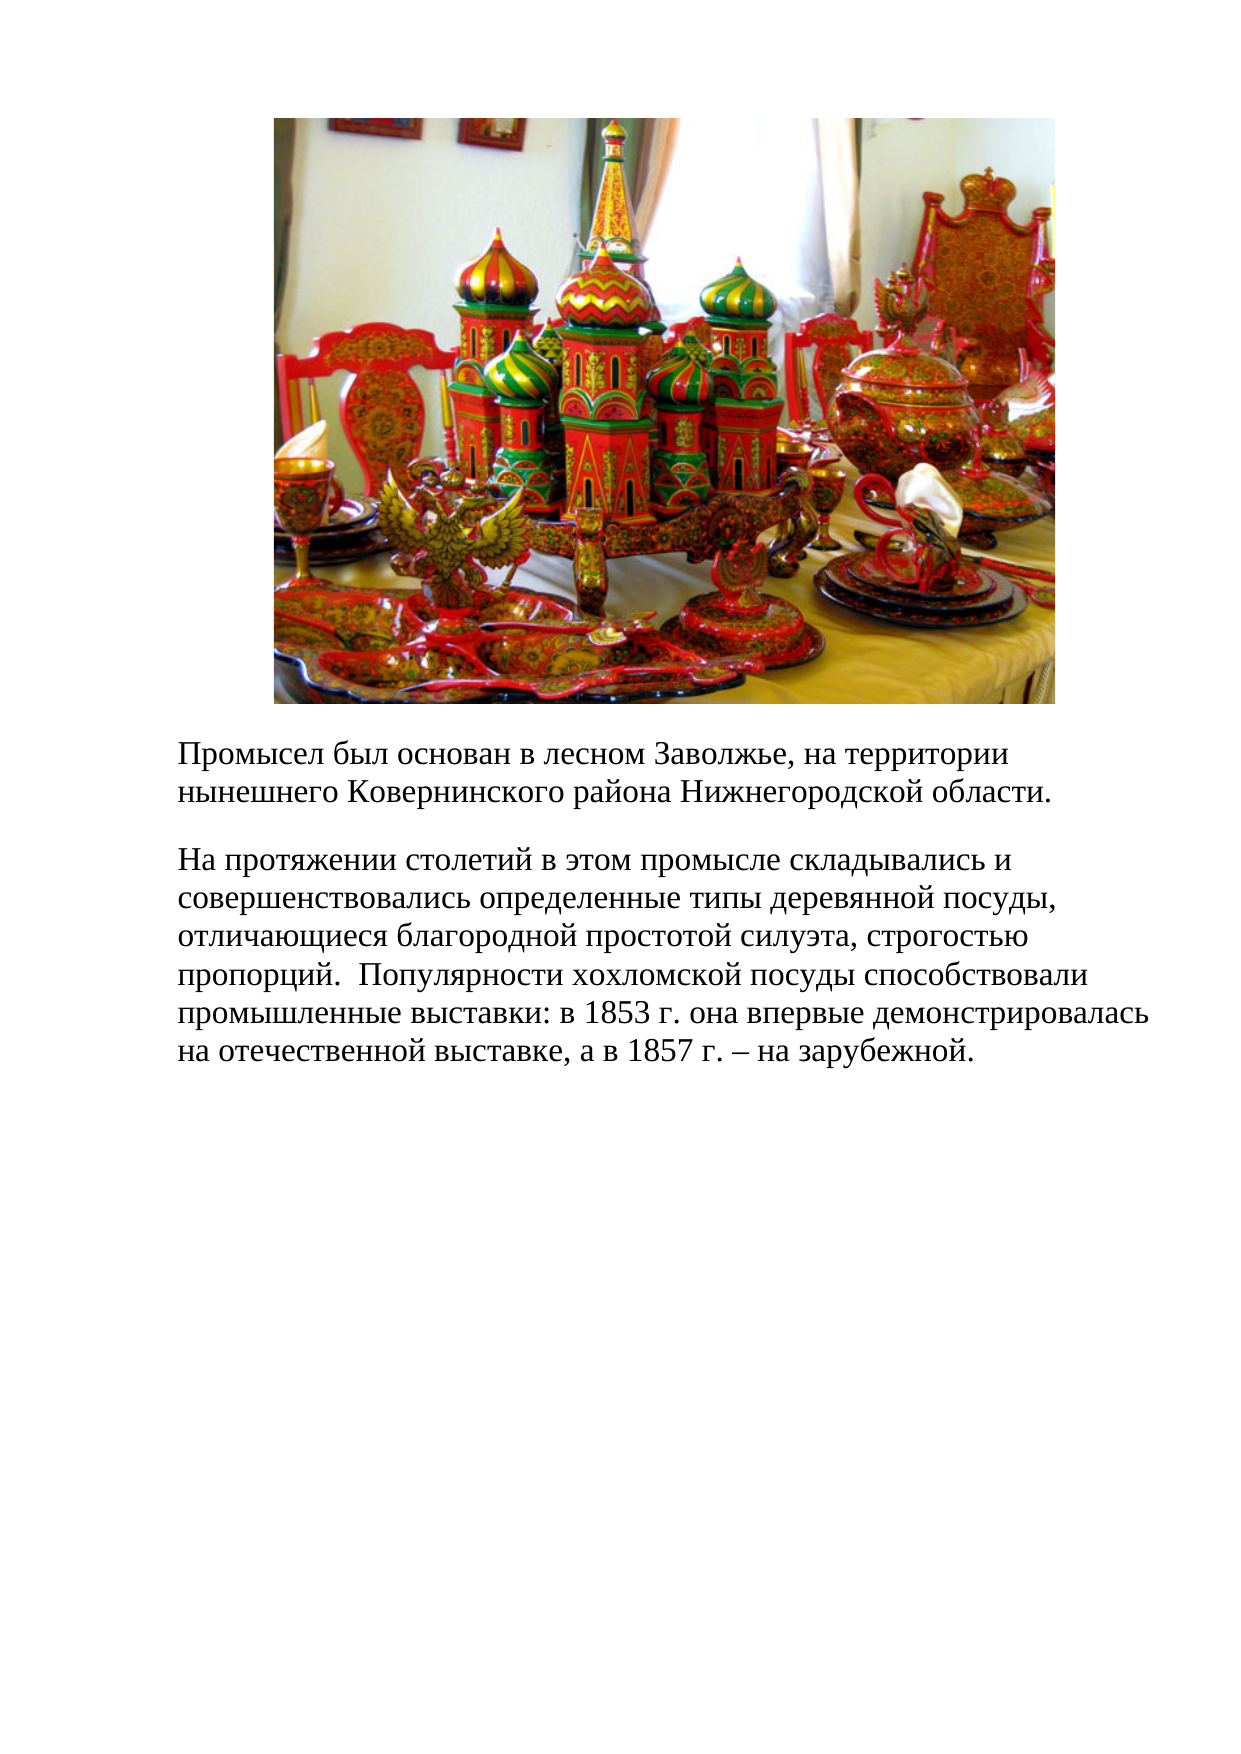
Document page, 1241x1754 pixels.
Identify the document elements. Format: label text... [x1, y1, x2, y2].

text Промысел был основан в лесном Заволжье, на территории нынешнего Ковернинского района Нижнегородской области. [177, 733, 1152, 810]
text На протяжении столетий в этом промысле складывались и совершенствовались определенные типы деревянной посуды, отличающиеся благородной простотой силуэта, строгостью пропорций. Популярности хохломской посуды способствовали промышленные выставки: в 1853 г. она впервые демонстрировалась на отечественной выставке, а в 1857 г. – на зарубежной. [177, 839, 1152, 1069]
picture [273, 118, 1055, 704]
